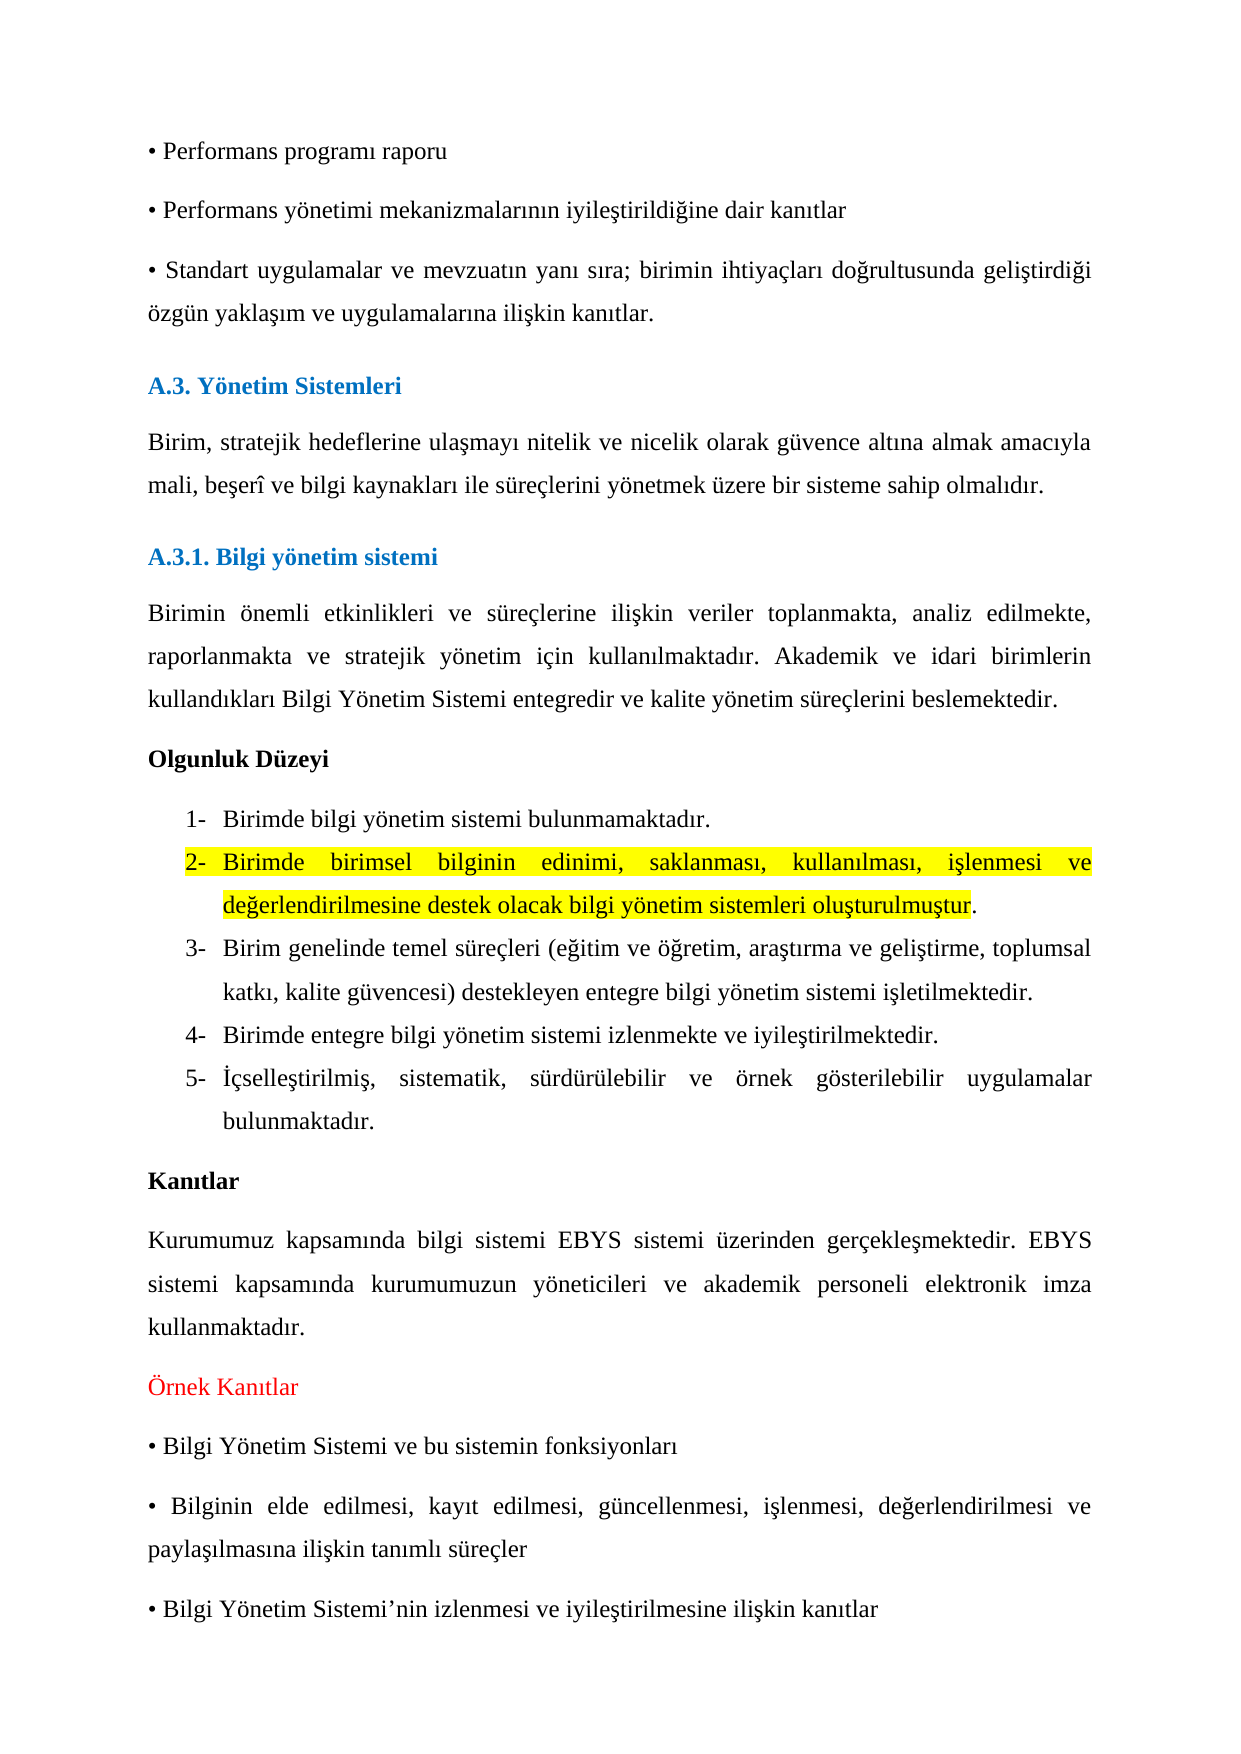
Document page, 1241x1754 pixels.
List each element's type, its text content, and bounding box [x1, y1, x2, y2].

text • Standart uygulamalar ve mevzuatın yanı sıra; birimin ihtiyaçları doğrultusunda geliştirdiği özgün yaklaşım ve uygulamalarına ilişkin kanıtlar. [148, 255, 1092, 327]
text • Performans programı raporu [148, 136, 1092, 164]
text Örnek Kanıtlar [148, 1372, 1092, 1400]
subtitle A.3.1. Bilgi yönetim sistemi [148, 542, 1092, 571]
list Birimde bilgi yönetim sistemi bulunmamaktadır. [185, 804, 1092, 833]
text Birim, stratejik hedeflerine ulaşmayı nitelik ve nicelik olarak güvence altına almak amacıyla mali, beşerî ve bilgi kaynakları ile süreçlerini yönetmek üzere bir sisteme sahip olmalıdır. [148, 427, 1092, 499]
text Kurumumuz kapsamında bilgi sistemi EBYS sistemi üzerinden gerçekleşmektedir. EBYS sistemi kapsamında kurumumuzun yöneticileri ve akademik personeli elektronik imza kullanmaktadır. [148, 1226, 1092, 1341]
text Olgunluk Düzeyi [148, 744, 1092, 773]
list Birim genelinde temel süreçleri (eğitim ve öğretim, araştırma ve geliştirme, toplumsal katkı, kalite güvencesi) destekleyen entegre bilgi yönetim sistemi işletilmektedir. [185, 933, 1092, 1005]
text • Bilginin elde edilmesi, kayıt edilmesi, güncellenmesi, işlenmesi, değerlendirilmesi ve paylaşılmasına ilişkin tanımlı süreçler [148, 1491, 1092, 1563]
text Kanıtlar [148, 1166, 1092, 1194]
list İçselleştirilmiş, sistematik, sürdürülebilir ve örnek gösterilebilir uygulamalar bulunmaktadır. [185, 1063, 1092, 1135]
text • Bilgi Yönetim Sistemi’nin izlenmesi ve iyileştirilmesine ilişkin kanıtlar [148, 1594, 1092, 1623]
list Birimde birimsel bilginin edinimi, saklanması, kullanılması, işlenmesi ve değerlendirilmesine destek olacak bilgi yönetim sistemleri oluşturulmuştur. [185, 876, 1092, 919]
text • Performans yönetimi mekanizmalarının iyileştirildiğine dair kanıtlar [148, 196, 1092, 224]
subtitle A.3. Yönetim Sistemleri [148, 371, 1092, 399]
text Birimin önemli etkinlikleri ve süreçlerine ilişkin veriler toplanmakta, analiz edilmekte, raporlanmakta ve stratejik yönetim için kullanılmaktadır. Akademik ve idari birimlerin kullandıkları Bilgi Yönetim Sistemi entegredir ve kalite yönetim süreçlerini beslemektedir. [148, 598, 1092, 713]
text • Bilgi Yönetim Sistemi ve bu sistemin fonksiyonları [148, 1431, 1092, 1460]
list Birimde entegre bilgi yönetim sistemi izlenmekte ve iyileştirilmektedir. [185, 1020, 1092, 1048]
